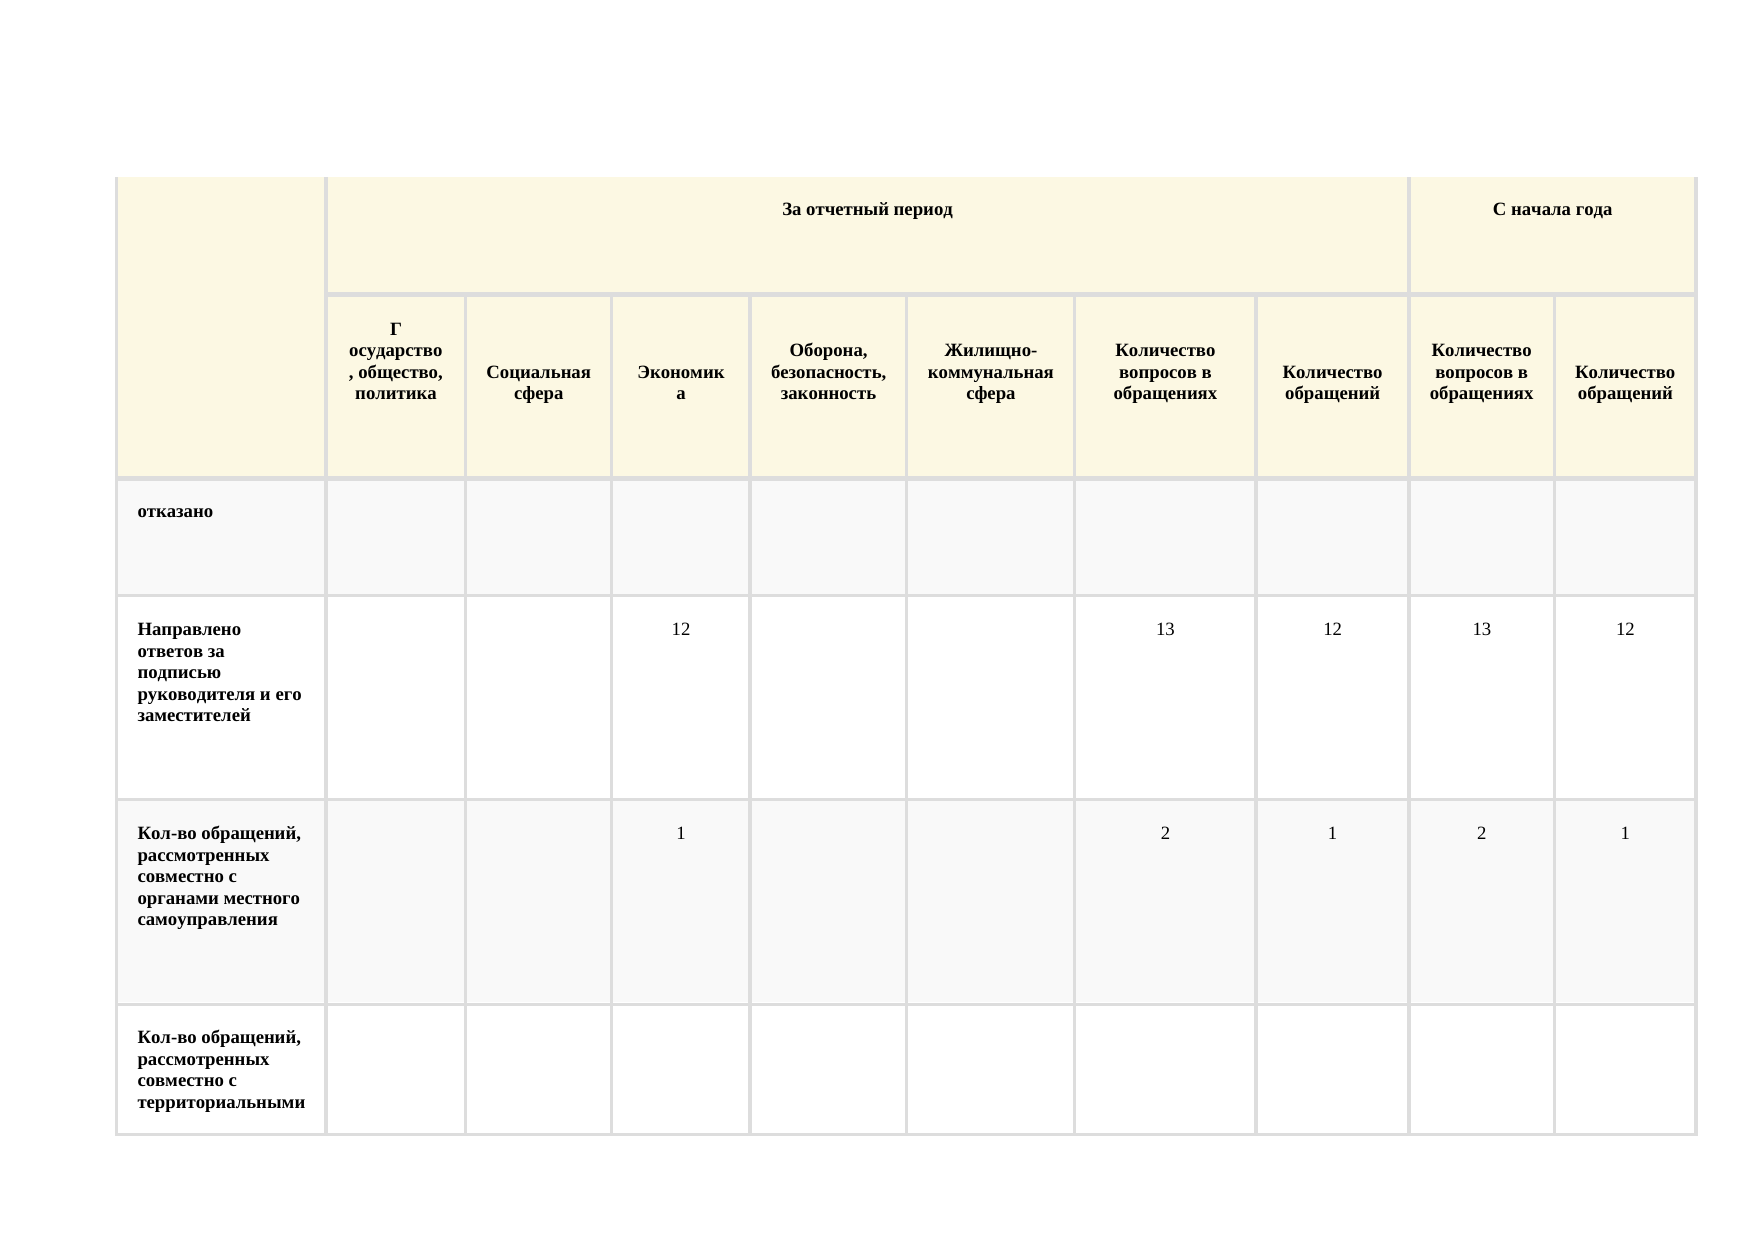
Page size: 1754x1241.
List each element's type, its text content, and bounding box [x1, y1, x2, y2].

table_cell [1258, 1006, 1407, 1133]
table_cell Оборона, безопасность, законность [752, 297, 905, 476]
table_cell 12 [1258, 597, 1407, 798]
table_header С начала года [1411, 177, 1694, 292]
table_cell [908, 1006, 1073, 1133]
table_cell Направлено ответов за подписью руководителя и его заместителей [118, 597, 324, 798]
table_cell [1411, 1006, 1553, 1133]
table_cell 13 [1076, 597, 1254, 798]
table_cell [908, 597, 1073, 798]
table_cell Количество вопросов в обращениях [1411, 297, 1553, 476]
table_cell 2 [1411, 801, 1553, 1002]
table_cell Кол-во обращений, рассмотренных совместно с органами местного самоуправления [118, 801, 324, 1002]
table_cell Количество вопросов в обращениях [1076, 297, 1254, 476]
table_cell [613, 481, 748, 594]
table_cell [1258, 481, 1407, 594]
table_header [118, 177, 324, 476]
table_cell 13 [1411, 597, 1553, 798]
table_cell [1076, 481, 1254, 594]
table_cell Кол-во обращений, рассмотренных совместно с территориальными подразделениями федеральных органов исполнительной власти [118, 1006, 324, 1133]
table_cell [752, 597, 905, 798]
table_cell 1 [1556, 801, 1694, 1002]
table_cell Социальная сфера [467, 297, 610, 476]
table_cell Г осударство, общество, политика [328, 297, 464, 476]
table_cell [752, 1006, 905, 1133]
table_cell Экономика [613, 297, 748, 476]
table_cell [752, 481, 905, 594]
table_cell [752, 801, 905, 1002]
table_cell Жилищно-коммунальная сфера [908, 297, 1073, 476]
table_cell 1 [1258, 801, 1407, 1002]
table_cell отказано [118, 481, 324, 594]
table_cell [1411, 481, 1553, 594]
table_cell [467, 481, 610, 594]
table_cell [908, 801, 1073, 1002]
table_cell [328, 1006, 464, 1133]
table_cell 12 [613, 597, 748, 798]
table_cell Количество обращений [1258, 297, 1407, 476]
table_cell 12 [1556, 597, 1694, 798]
table_cell [328, 597, 464, 798]
table_cell [908, 481, 1073, 594]
table_cell 1 [613, 801, 748, 1002]
table_cell [467, 1006, 610, 1133]
table_cell [467, 801, 610, 1002]
table_cell [1556, 1006, 1694, 1133]
table_cell [1556, 481, 1694, 594]
table_cell [328, 801, 464, 1002]
table_header За отчетный период [328, 177, 1407, 292]
table_cell Количество обращений [1556, 297, 1694, 476]
table_cell [613, 1006, 748, 1133]
table_cell [1076, 1006, 1254, 1133]
table_cell 2 [1076, 801, 1254, 1002]
table_cell [328, 481, 464, 594]
table_cell [467, 597, 610, 798]
